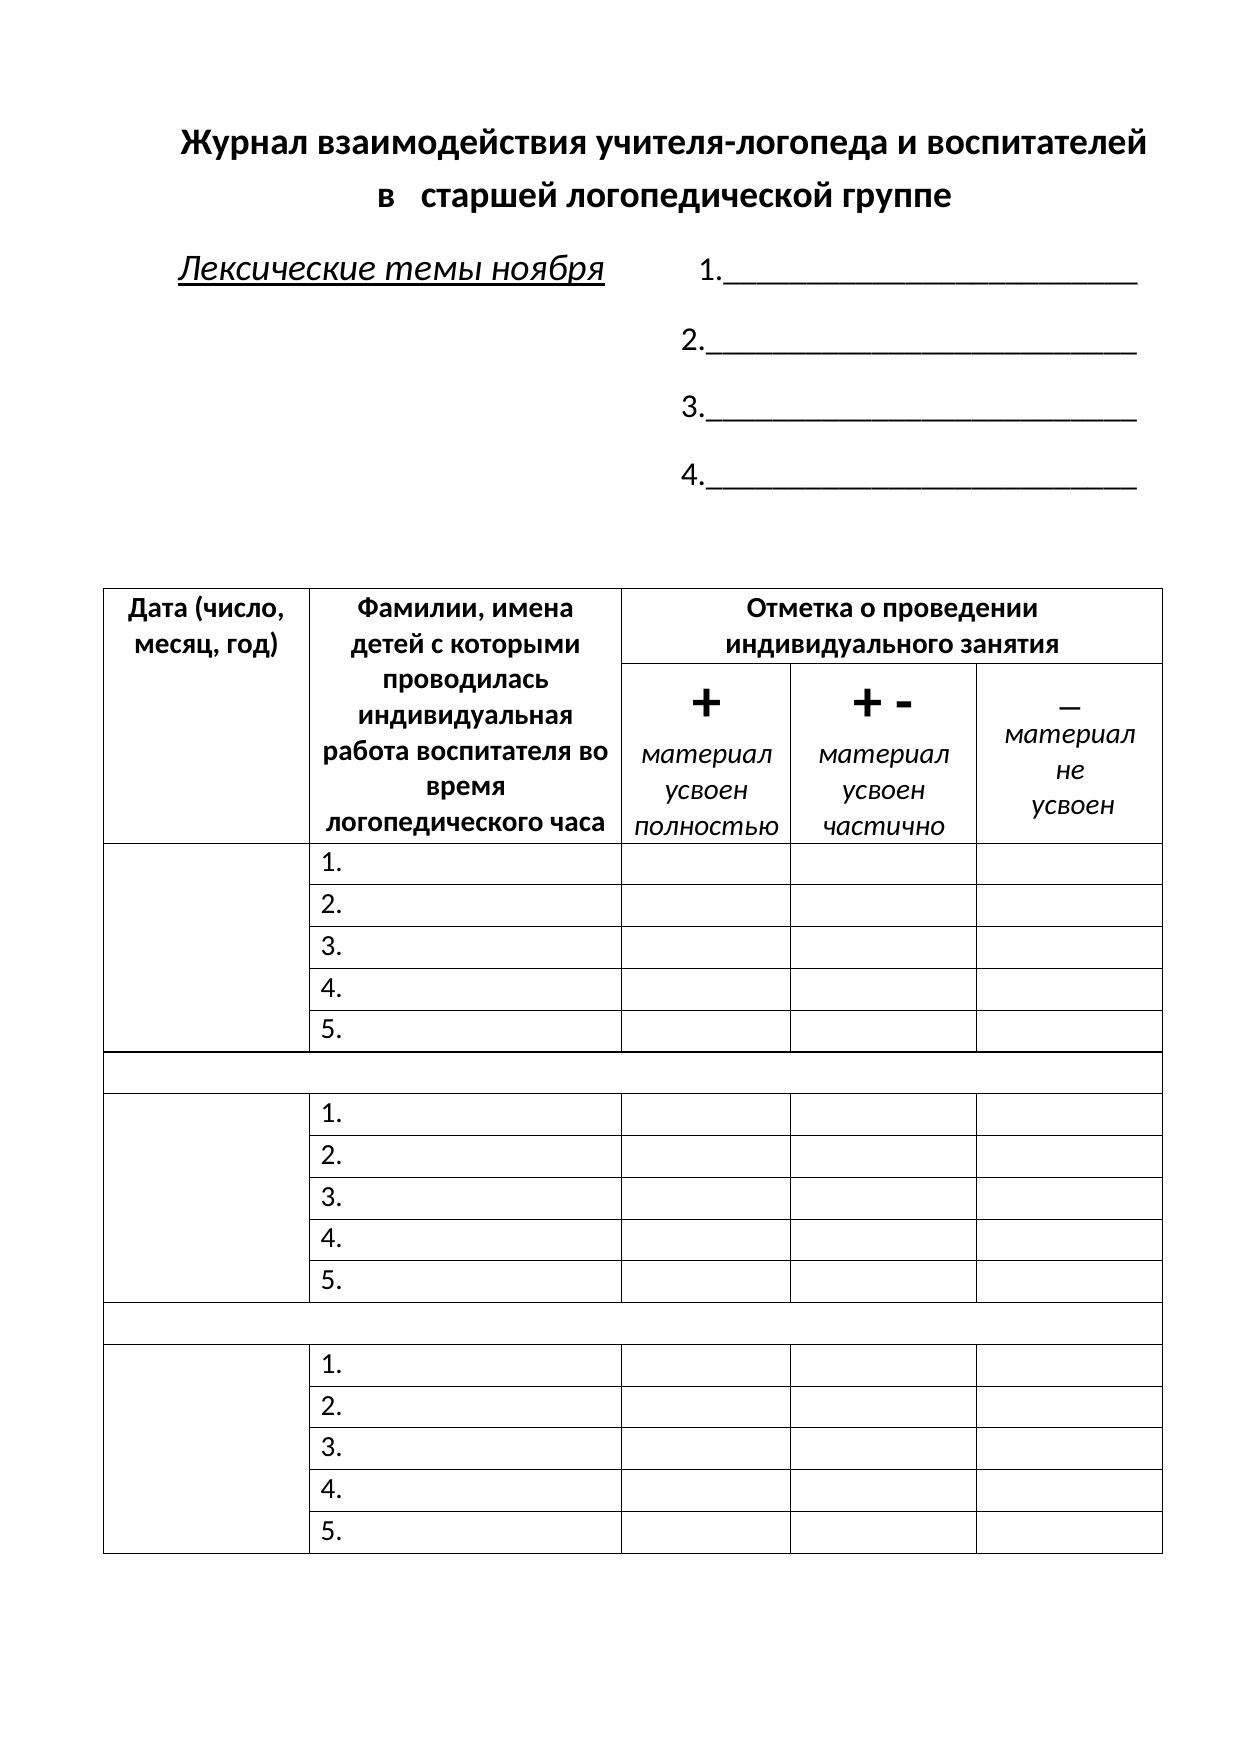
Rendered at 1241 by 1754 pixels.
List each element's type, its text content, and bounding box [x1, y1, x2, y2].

table_cell [791, 885, 976, 926]
table_cell [622, 1512, 790, 1553]
table_cell 3. [310, 1428, 621, 1469]
table_cell 4. [310, 969, 621, 1009]
table_cell 2. [310, 1387, 621, 1427]
table_cell [104, 1094, 309, 1302]
table_cell [622, 1261, 790, 1302]
table_cell 5. [310, 1261, 621, 1302]
table_cell [977, 1011, 1162, 1051]
table_cell [791, 1470, 976, 1511]
table_cell [791, 1261, 976, 1302]
table_cell [622, 1220, 790, 1260]
table_cell [977, 1387, 1162, 1427]
table_cell [791, 1345, 976, 1386]
table_header Дата (число, месяц, год) [104, 589, 309, 842]
table_cell 2. [310, 885, 621, 926]
table_header Отметка о проведении индивидуального занятия [622, 589, 1162, 663]
table_cell [104, 1303, 1162, 1344]
table_cell [791, 969, 976, 1009]
table_cell [977, 969, 1162, 1009]
table_cell [977, 844, 1162, 884]
text 3.__________________________ [177, 386, 1152, 426]
table_header Фамилии, имена детей с которыми проводилась индивидуальная работа воспитателя во время логопедического часа [310, 589, 621, 842]
table_cell [977, 1512, 1162, 1553]
table_cell [622, 885, 790, 926]
table_cell 4. [310, 1220, 621, 1260]
table_cell [977, 1220, 1162, 1260]
table_cell 5. [310, 1011, 621, 1051]
table_cell [622, 969, 790, 1009]
table_cell [622, 1428, 790, 1469]
table_cell [977, 1136, 1162, 1177]
table_cell [791, 1136, 976, 1177]
table_cell [977, 1178, 1162, 1218]
table_cell [622, 1387, 790, 1427]
table_cell [791, 1512, 976, 1553]
table_cell [622, 1011, 790, 1051]
table_cell [791, 1178, 976, 1218]
table_cell 4. [310, 1470, 621, 1511]
table_cell 1. [310, 1345, 621, 1386]
table_cell 3. [310, 1178, 621, 1218]
table_cell [977, 1470, 1162, 1511]
table_cell [622, 1094, 790, 1135]
table_cell [791, 1011, 976, 1051]
text 4.__________________________ [177, 453, 1152, 494]
table_cell 1. [310, 1094, 621, 1135]
table_cell 3. [310, 927, 621, 968]
table_cell [791, 1428, 976, 1469]
text 2.__________________________ [177, 318, 1152, 359]
table_cell _ материал не усвоен [977, 664, 1162, 842]
table_cell [622, 927, 790, 968]
table_cell 2. [310, 1136, 621, 1177]
text Журнал взаимодействия учителя-логопеда и воспитателей в старшей логопедической группе [177, 118, 1152, 217]
table_cell + материал усвоен полностью [622, 664, 790, 842]
table_cell + - материал усвоен частично [791, 664, 976, 842]
table_cell [791, 1094, 976, 1135]
table_cell [977, 927, 1162, 968]
table_cell [104, 844, 309, 1051]
table_cell [622, 1345, 790, 1386]
table_cell [977, 1428, 1162, 1469]
table_cell [622, 1470, 790, 1511]
table_cell [104, 1053, 1162, 1093]
table_cell [622, 1136, 790, 1177]
table_cell [622, 844, 790, 884]
table_cell [791, 927, 976, 968]
table_cell 5. [310, 1512, 621, 1553]
text Лексические темы ноября 1._________________________ [177, 244, 1152, 290]
table_cell [977, 1094, 1162, 1135]
table_cell [977, 885, 1162, 926]
table_cell [791, 1387, 976, 1427]
table_cell 1. [310, 844, 621, 884]
table_cell [977, 1345, 1162, 1386]
table_cell [791, 844, 976, 884]
table_cell [791, 1220, 976, 1260]
table_cell [622, 1178, 790, 1218]
table_cell [104, 1345, 309, 1553]
table_cell [977, 1261, 1162, 1302]
